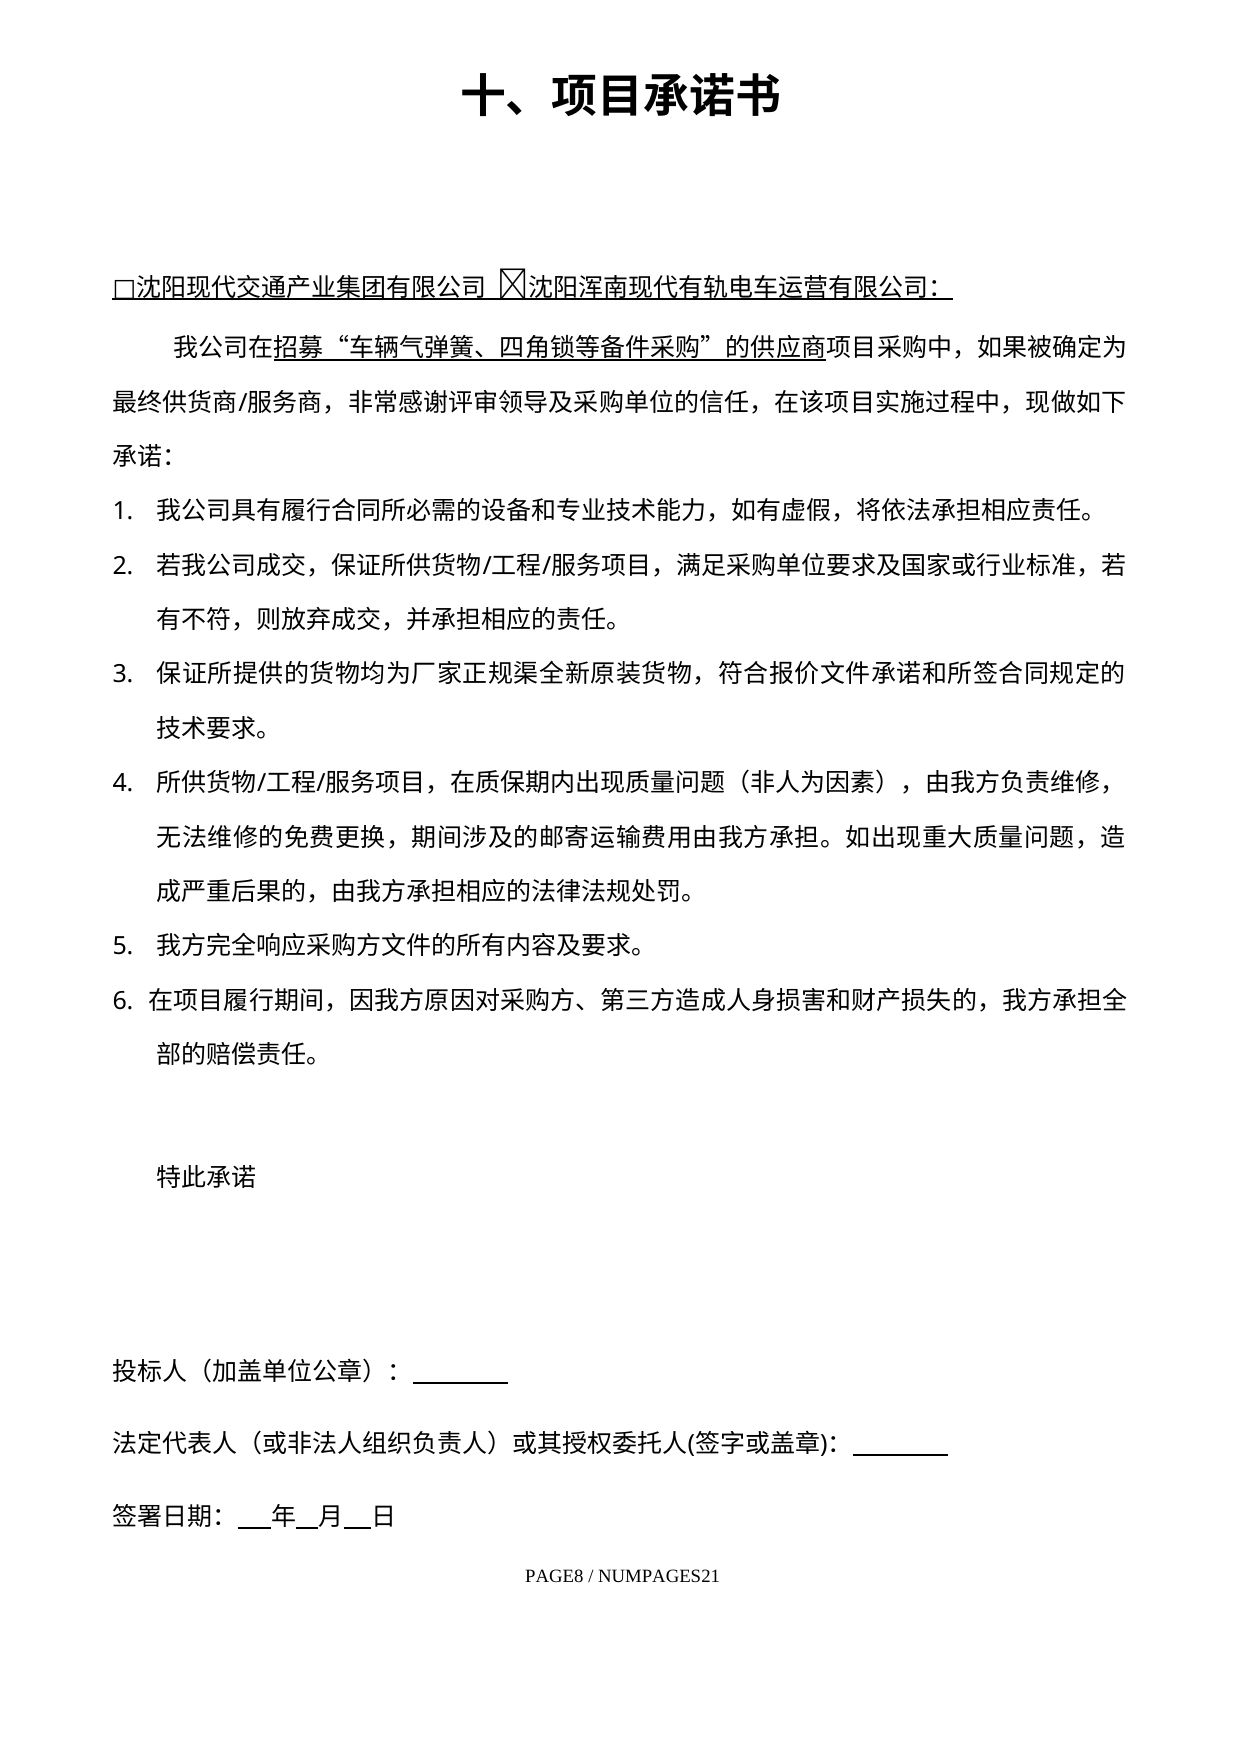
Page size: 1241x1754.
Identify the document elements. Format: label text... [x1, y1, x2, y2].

list 在项目履行期间，因我方原因对采购方、第三方造成人身损害和财产损失的，我方承担全部的赔偿责任。 [112, 980, 1128, 1071]
text 法定代表人（或非法人组织负责人）或其授权委托人(签字或盖章)： [112, 1423, 1128, 1460]
text 特此承诺 [156, 1157, 1128, 1193]
list 若我公司成交，保证所供货物/工程/服务项目，满足采购单位要求及国家或行业标准，若有不符，则放弃成交，并承担相应的责任。 [112, 545, 1128, 636]
text 我公司在招募“车辆气弹簧、四角锁等备件采购”的供应商项目采购中，如果被确定为最终供货商/服务商，非常感谢评审领导及采购单位的信任，在该项目实施过程中，现做如下承诺： [112, 328, 1128, 473]
list 我公司具有履行合同所必需的设备和专业技术能力，如有虚假，将依法承担相应责任。 [112, 491, 1128, 527]
text 签署日期： 年 月 日 [112, 1496, 1128, 1532]
text 十、项目承诺书 [112, 59, 1128, 125]
text 投标人（加盖单位公章）： [112, 1351, 1128, 1387]
list 保证所提供的货物均为厂家正规渠全新原装货物，符合报价文件承诺和所签合同规定的技术要求。 [112, 654, 1128, 744]
list 所供货物/工程/服务项目，在质保期内出现质量问题（非人为因素），由我方负责维修，无法维修的免费更换，期间涉及的邮寄运输费用由我方承担。如出现重大质量问题，造成严重后果的，由我方承担相应的法律法规处罚。 [112, 763, 1128, 908]
text □沈阳现代交通产业集团有限公司 沈阳浑南现代有轨电车运营有限公司： [112, 260, 1128, 305]
list 我方完全响应采购方文件的所有内容及要求。 [112, 926, 1128, 962]
